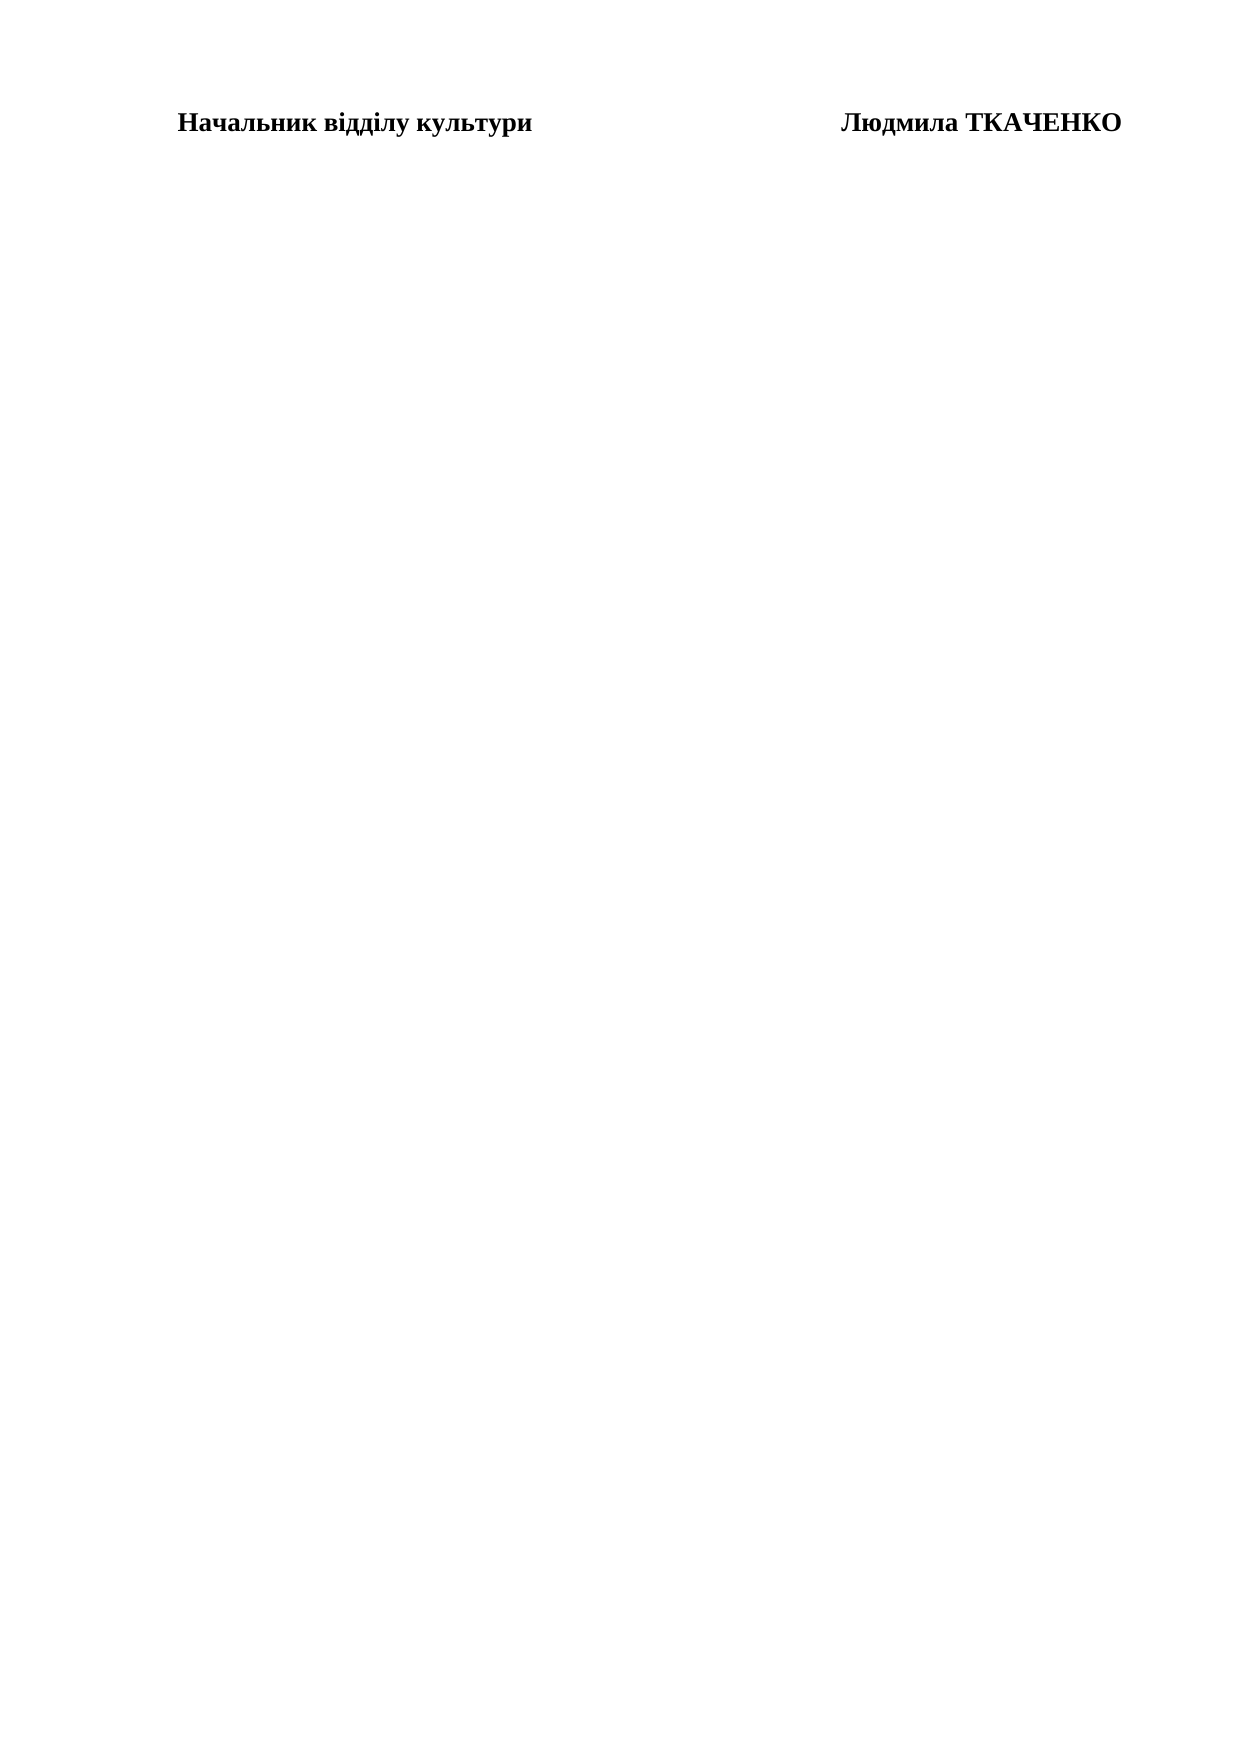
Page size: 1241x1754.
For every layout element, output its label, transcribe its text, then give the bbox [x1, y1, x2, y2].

text Начальник відділу культури Людмила ТКАЧЕНКО [177, 106, 1152, 137]
